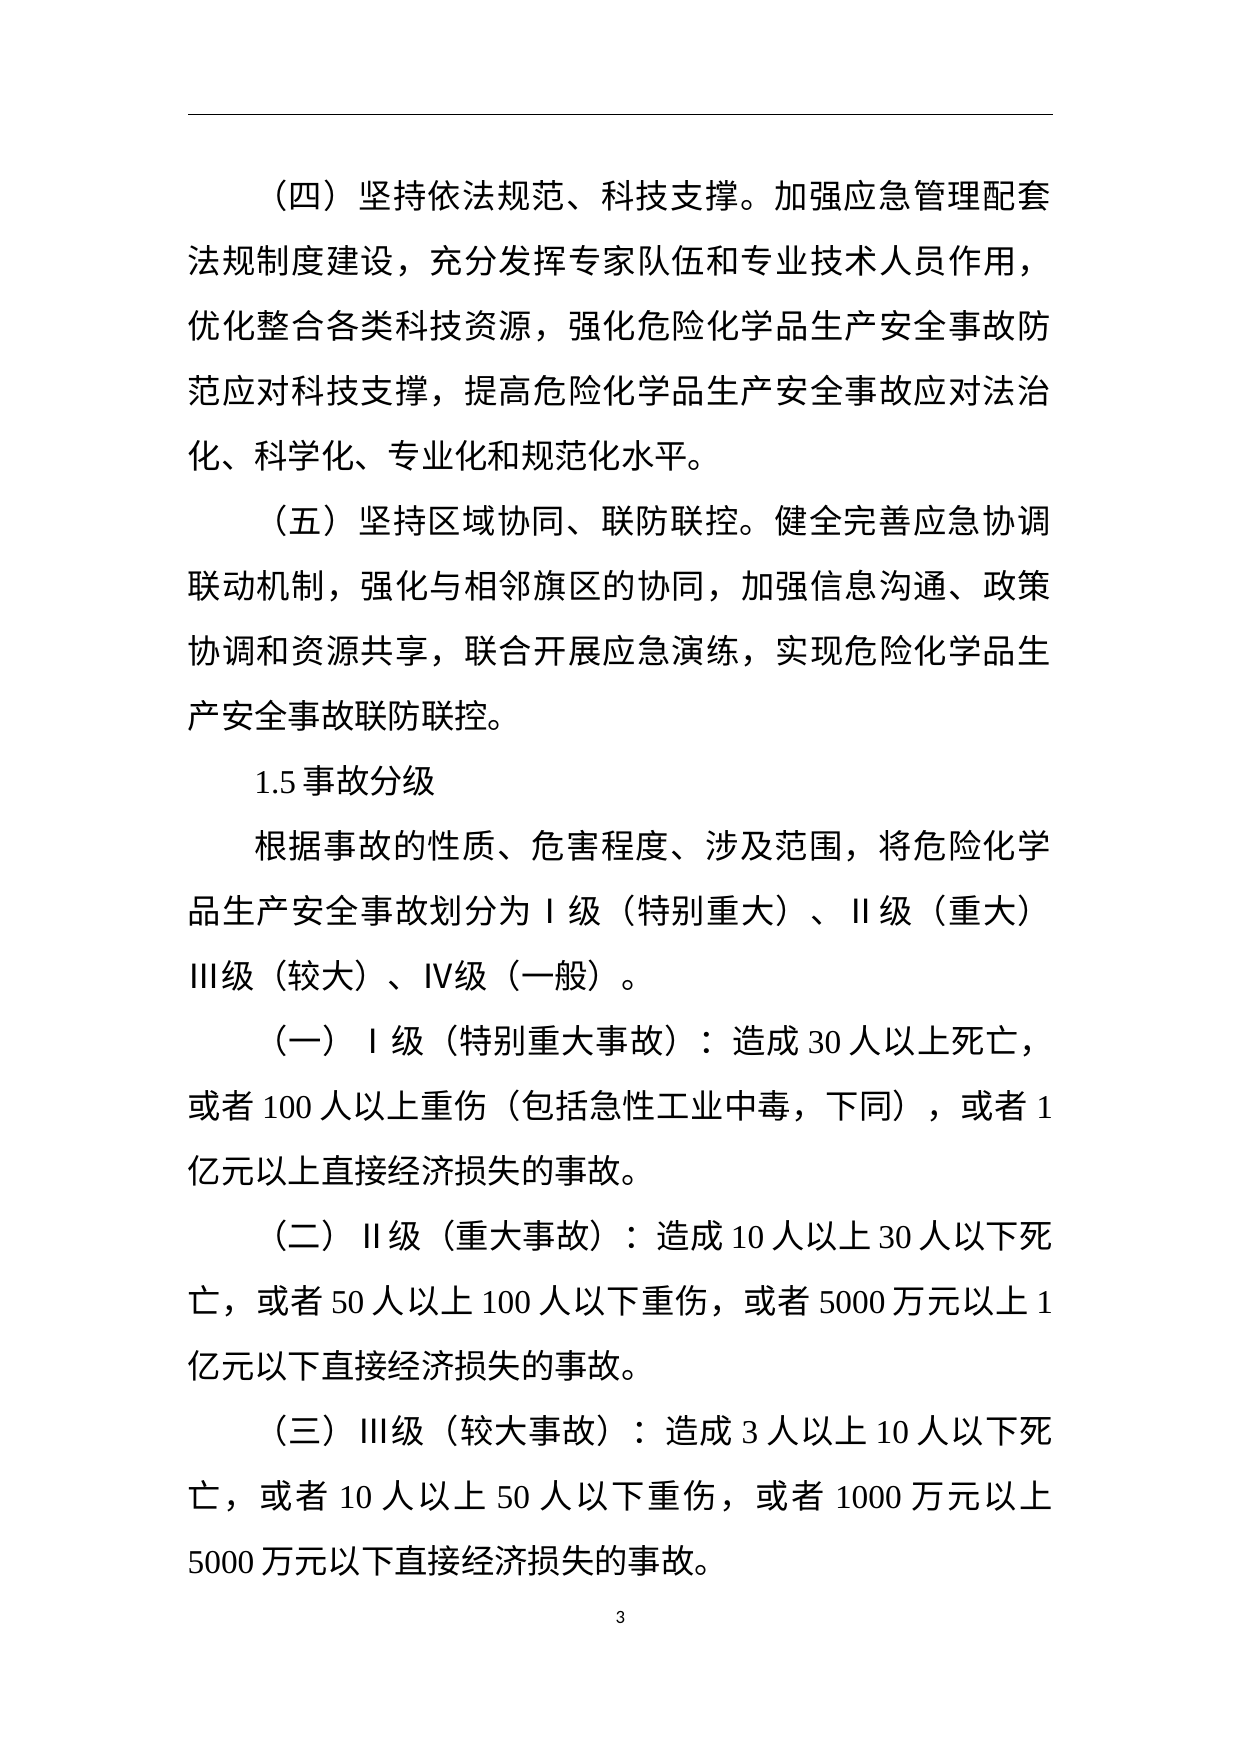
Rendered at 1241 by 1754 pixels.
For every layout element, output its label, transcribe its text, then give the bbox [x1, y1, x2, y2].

text （二）Ⅱ级（重大事故）：造成10人以上30人以下死亡，或者50人以上100人以下重伤，或者5000万元以上1亿元以下直接经济损失的事故。 [187, 1202, 1053, 1397]
text （三）Ⅲ级（较大事故）：造成3人以上10人以下死亡，或者10人以上50人以下重伤，或者1000万元以上5000万元以下直接经济损失的事故。 [187, 1397, 1053, 1592]
text （一）Ⅰ级（特别重大事故）：造成30人以上死亡，或者100人以上重伤（包括急性工业中毒，下同），或者1亿元以上直接经济损失的事故。 [187, 1007, 1053, 1202]
text （四）坚持依法规范、科技支撑。加强应急管理配套法规制度建设，充分发挥专家队伍和专业技术人员作用，优化整合各类科技资源，强化危险化学品生产安全事故防范应对科技支撑，提高危险化学品生产安全事故应对法治化、科学化、专业化和规范化水平。 [187, 162, 1053, 487]
subtitle 1.5事故分级 [187, 747, 1053, 812]
text 根据事故的性质、危害程度、涉及范围，将危险化学品生产安全事故划分为Ⅰ级（特别重大）、Ⅱ级（重大）、Ⅲ级（较大）、Ⅳ级（一般）。 [187, 812, 1053, 1007]
text （五）坚持区域协同、联防联控。健全完善应急协调联动机制，强化与相邻旗区的协同，加强信息沟通、政策协调和资源共享，联合开展应急演练，实现危险化学品生产安全事故联防联控。 [187, 487, 1053, 747]
